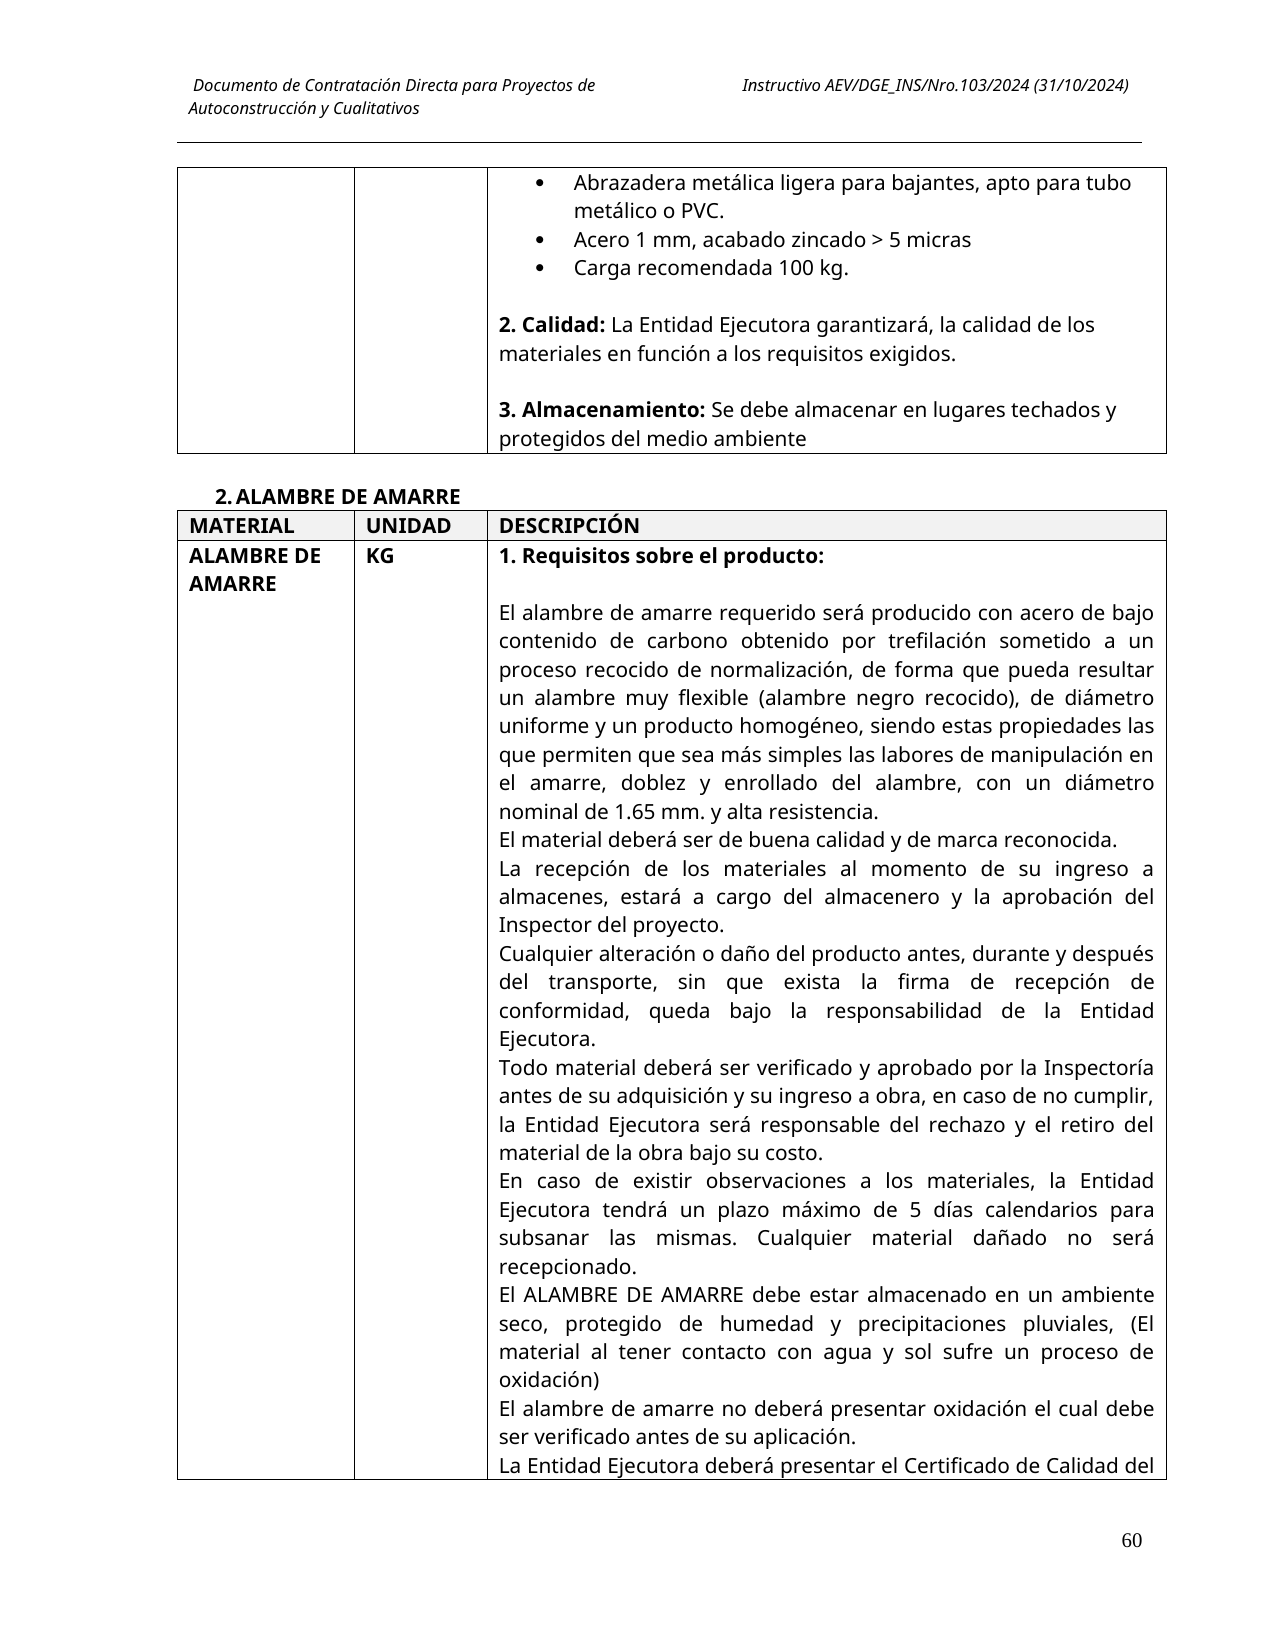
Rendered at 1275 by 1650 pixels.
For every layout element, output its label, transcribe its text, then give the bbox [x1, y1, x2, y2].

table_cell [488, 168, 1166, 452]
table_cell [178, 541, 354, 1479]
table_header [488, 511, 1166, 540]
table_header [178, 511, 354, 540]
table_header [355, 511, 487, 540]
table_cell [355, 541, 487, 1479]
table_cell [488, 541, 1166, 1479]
list ALAMBRE DE AMARRE [215, 482, 1142, 510]
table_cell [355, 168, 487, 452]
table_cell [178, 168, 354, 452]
